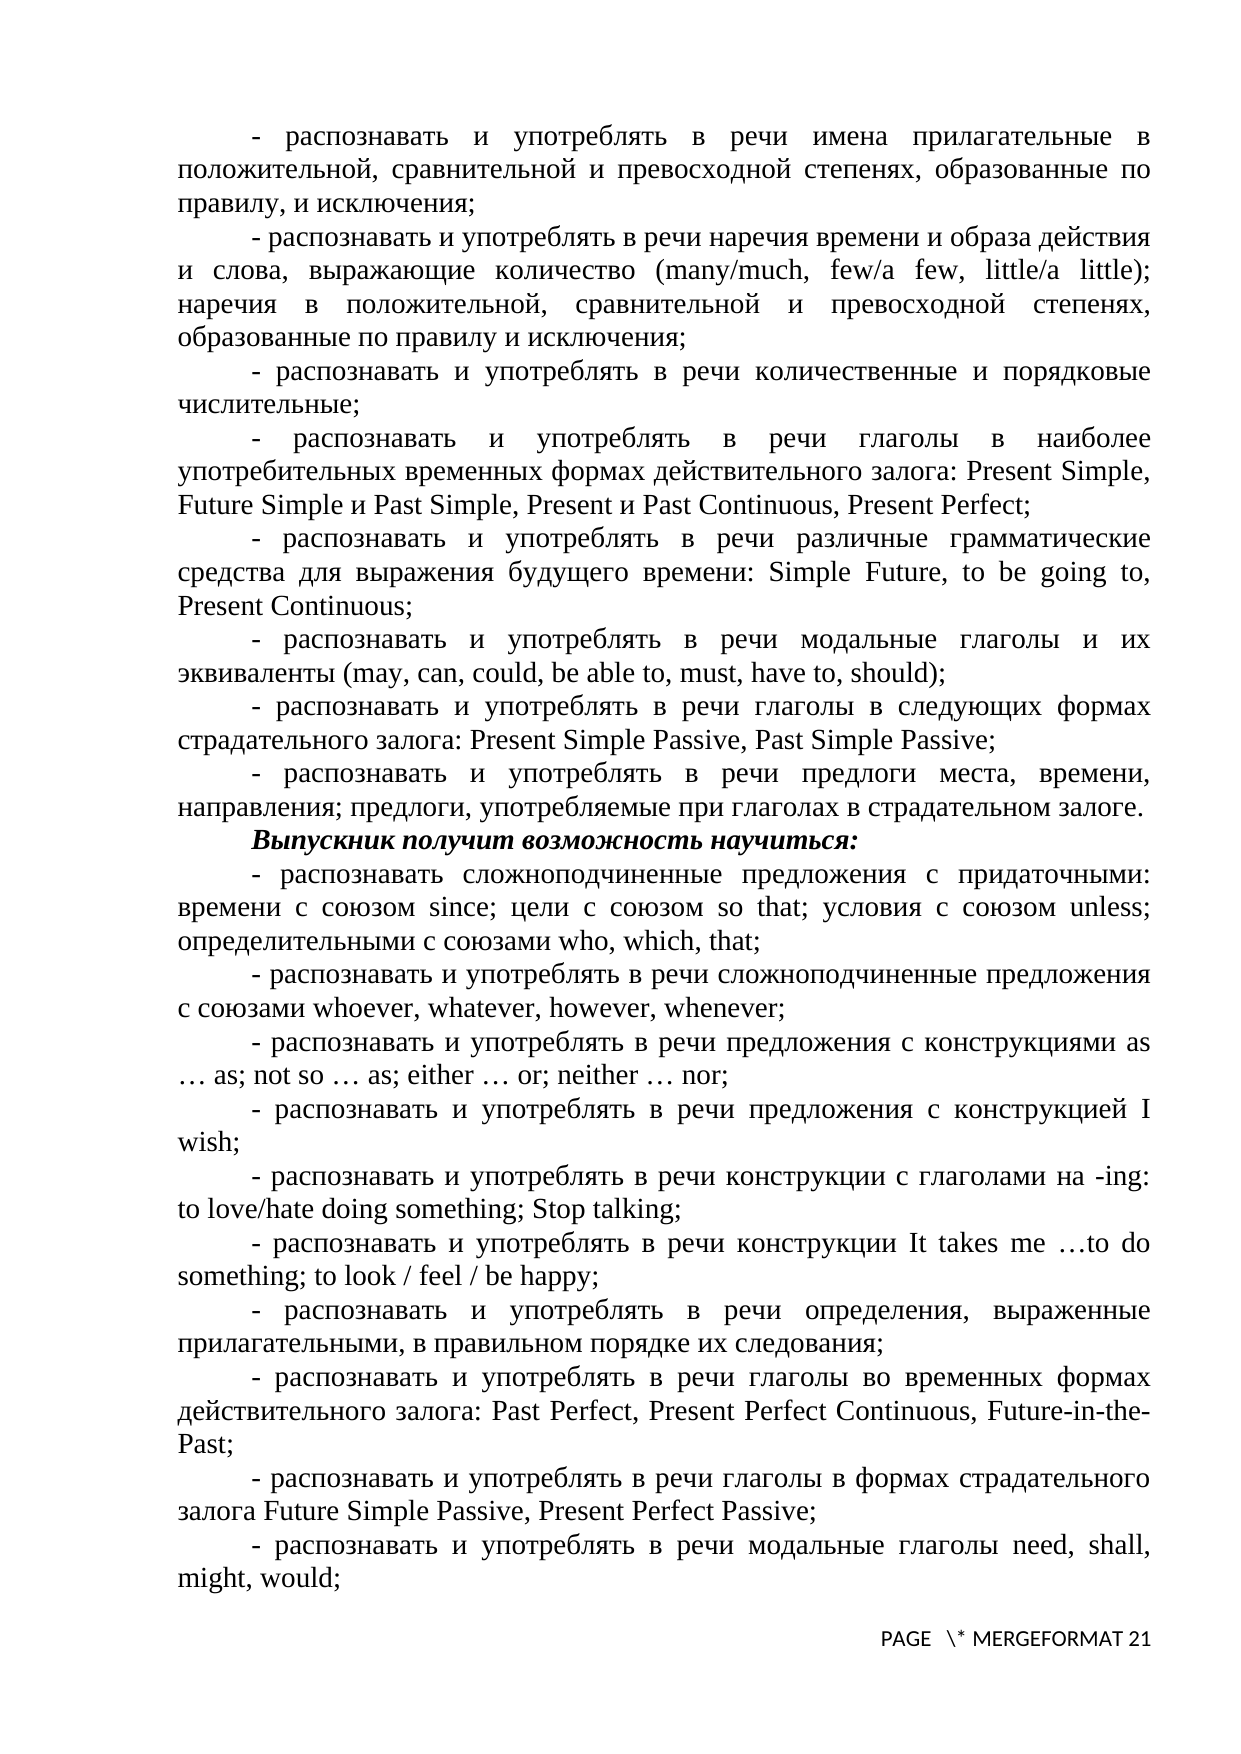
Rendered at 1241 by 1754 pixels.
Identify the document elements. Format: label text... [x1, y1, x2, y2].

text - распознавать и употреблять в речи количественные и порядковые числительные; [177, 353, 1152, 420]
text - распознавать и употреблять в речи наречия времени и образа действия и слова, выражающие количество (many/much, few/a few, little/a little); наречия в положительной, сравнительной и превосходной степенях, образованные по правилу и исключения; [177, 219, 1152, 353]
text - распознавать и употреблять в речи сложноподчиненные предложения с союзами whoever, whatever, however, whenever; [177, 957, 1152, 1024]
text - распознавать и употреблять в речи конструкции с глаголами на -ing: to love/hate doing something; Stop talking; [177, 1158, 1152, 1225]
text - распознавать и употреблять в речи определения, выраженные прилагательными, в правильном порядке их следования; [177, 1292, 1152, 1359]
text - распознавать и употреблять в речи глаголы в следующих формах страдательного залога: Present Simple Passive, Past Simple Passive; [177, 688, 1152, 755]
text - распознавать и употреблять в речи модальные глаголы need, shall, might, would; [177, 1527, 1152, 1594]
text - распознавать и употреблять в речи конструкции It takes me …to do something; to look / feel / be happy; [177, 1225, 1152, 1292]
text Выпускник получит возможность научиться: [177, 822, 1152, 856]
text - распознавать и употреблять в речи модальные глаголы и их эквиваленты (may, can, could, be able to, must, have to, should); [177, 621, 1152, 688]
text - распознавать и употреблять в речи предложения с конструкциями as … as; not so … as; either … or; neither … nor; [177, 1024, 1152, 1091]
text - распознавать и употреблять в речи предложения с конструкцией I wish; [177, 1091, 1152, 1158]
text - распознавать сложноподчиненные предложения с придаточными: времени с союзом since; цели с союзом so that; условия с союзом unless; определительными с союзами who, which, that; [177, 856, 1152, 957]
text - распознавать и употреблять в речи предлоги места, времени, направления; предлоги, употребляемые при глаголах в страдательном залоге. [177, 755, 1152, 822]
text - распознавать и употреблять в речи имена прилагательные в положительной, сравнительной и превосходной степенях, образованные по правилу, и исключения; [177, 118, 1152, 219]
text - распознавать и употреблять в речи глаголы в наиболее употребительных временных формах действительного залога: Present Simple, Future Simple и Past Simple, Present и Past Continuous, Present Perfect; [177, 420, 1152, 521]
text - распознавать и употреблять в речи различные грамматические средства для выражения будущего времени: Simple Future, to be going to, Present Continuous; [177, 521, 1152, 621]
text - распознавать и употреблять в речи глаголы во временных формах действительного залога: Past Perfect, Present Perfect Continuous, Future-in-the-Past; [177, 1359, 1152, 1460]
text - распознавать и употреблять в речи глаголы в формах страдательного залога Future Simple Passive, Present Perfect Passive; [177, 1460, 1152, 1527]
